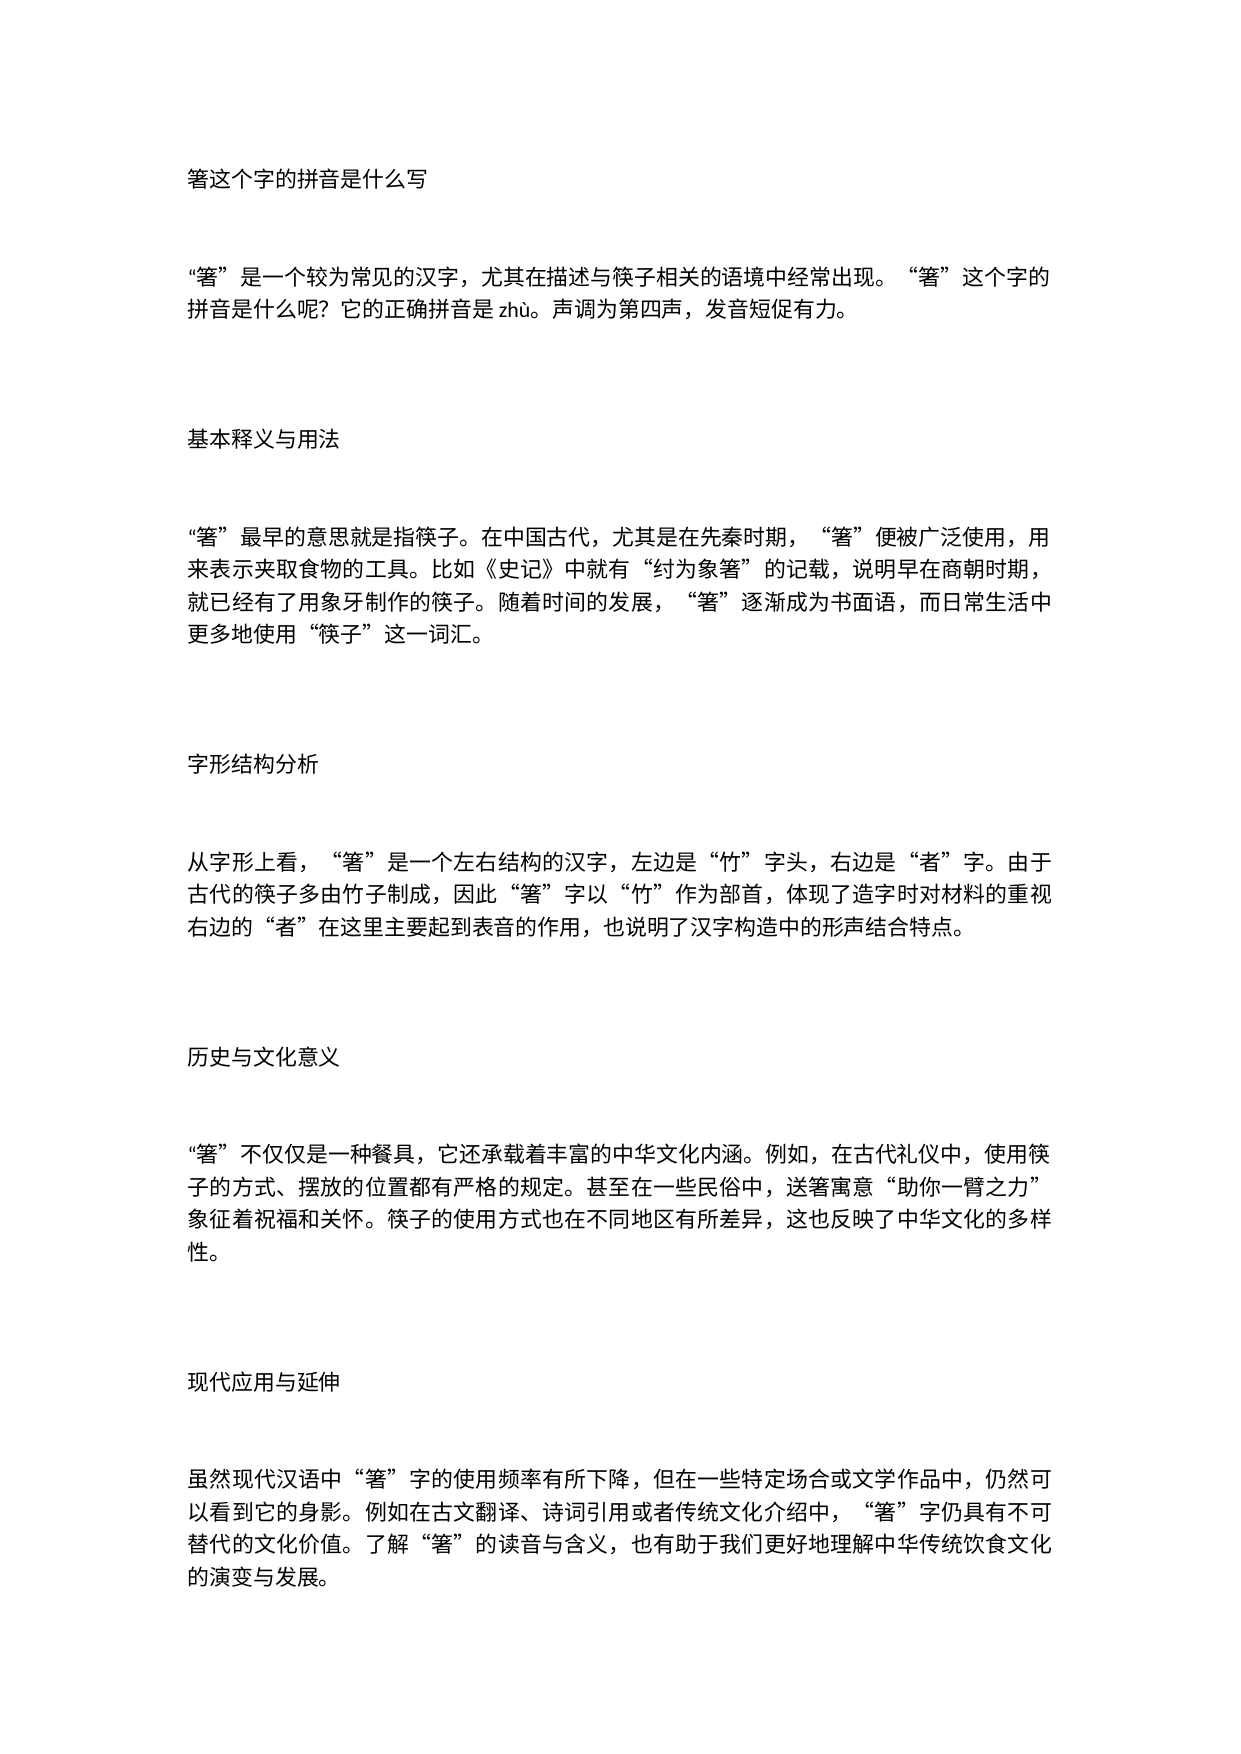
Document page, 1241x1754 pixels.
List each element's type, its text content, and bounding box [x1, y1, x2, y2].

text 箸这个字的拼音是什么写 [187, 162, 1053, 194]
text 基本释义与用法 [187, 422, 1053, 454]
text “箸”是一个较为常见的汉字，尤其在描述与筷子相关的语境中经常出现。“箸”这个字的拼音是什么呢？它的正确拼音是 zhù。声调为第四声，发音短促有力。 [187, 259, 1053, 324]
text “箸”不仅仅是一种餐具，它还承载着丰富的中华文化内涵。例如，在古代礼仪中，使用筷子的方式、摆放的位置都有严格的规定。甚至在一些民俗中，送箸寓意“助你一臂之力”，象征着祝福和关怀。筷子的使用方式也在不同地区有所差异，这也反映了中华文化的多样性。 [187, 1137, 1053, 1267]
text “箸”最早的意思就是指筷子。在中国古代，尤其是在先秦时期，“箸”便被广泛使用，用来表示夹取食物的工具。比如《史记》中就有“纣为象箸”的记载，说明早在商朝时期，就已经有了用象牙制作的筷子。随着时间的发展，“箸”逐渐成为书面语，而日常生活中更多地使用“筷子”这一词汇。 [187, 519, 1053, 649]
text 从字形上看，“箸”是一个左右结构的汉字，左边是“竹”字头，右边是“者”字。由于古代的筷子多由竹子制成，因此“箸”字以“竹”作为部首，体现了造字时对材料的重视。右边的“者”在这里主要起到表音的作用，也说明了汉字构造中的形声结合特点。 [187, 844, 1053, 942]
text 历史与文化意义 [187, 1039, 1053, 1072]
text 虽然现代汉语中“箸”字的使用频率有所下降，但在一些特定场合或文学作品中，仍然可以看到它的身影。例如在古文翻译、诗词引用或者传统文化介绍中，“箸”字仍具有不可替代的文化价值。了解“箸”的读音与含义，也有助于我们更好地理解中华传统饮食文化的演变与发展。 [187, 1462, 1053, 1592]
text 现代应用与延伸 [187, 1364, 1053, 1397]
text 字形结构分析 [187, 747, 1053, 779]
